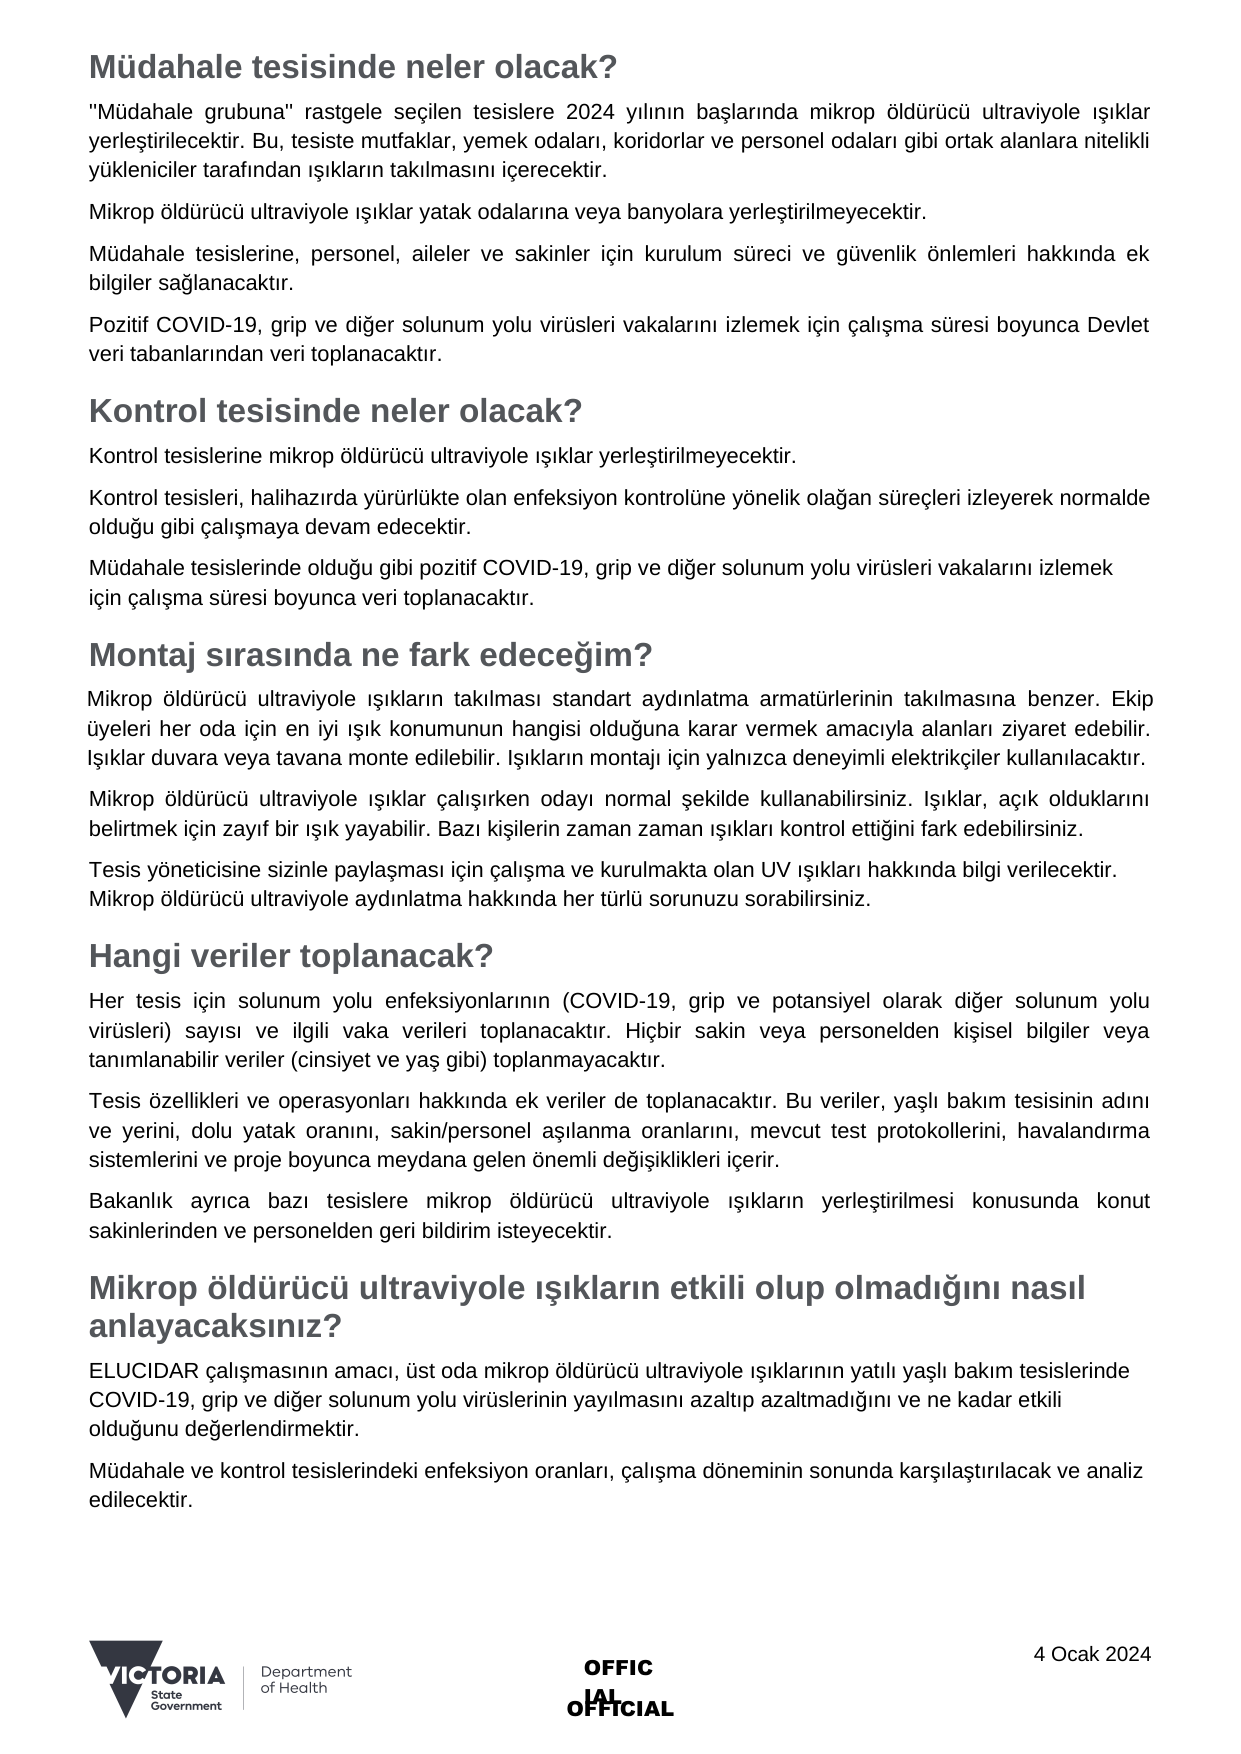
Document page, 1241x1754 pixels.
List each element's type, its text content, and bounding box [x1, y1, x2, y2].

subtitle Hangi veriler toplanacak? [89, 937, 1152, 975]
text Kontrol tesislerine mikrop öldürücü ultraviyole ışıklar yerleştirilmeyecektir. [89, 439, 1152, 468]
text Her tesis için solunum yolu enfeksiyonlarının (COVID-19, grip ve potansiyel olarak diğer solunum yolu virüsleri) sayısı ve ilgili vaka verileri toplanacaktır. Hiçbir sakin veya personelden kişisel bilgiler veya tanımlanabilir veriler (cinsiyet ve yaş gibi) toplanmayacaktır. [89, 984, 1152, 1072]
text Mikrop öldürücü ultraviyole ışıkların takılması standart aydınlatma armatürlerinin takılmasına benzer. Ekip üyeleri her oda için en iyi ışık konumunun hangisi olduğuna karar vermek amacıyla alanları ziyaret edebilir. Işıklar duvara veya tavana monte edilebilir. Işıkların montajı için yalnızca deneyimli elektrikçiler kullanılacaktır. [87, 682, 1154, 770]
text Mikrop öldürücü ultraviyole ışıklar çalışırken odayı normal şekilde kullanabilirsiniz. Işıklar, açık olduklarını belirtmek için zayıf bir ışık yayabilir. Bazı kişilerin zaman zaman ışıkları kontrol ettiğini fark edebilirsiniz. [89, 782, 1152, 841]
subtitle Kontrol tesisinde neler olacak? [89, 391, 1152, 429]
subtitle Montaj sırasında ne fark edeceğim? [89, 634, 1152, 673]
text Pozitif COVID-19, grip ve diğer solunum yolu virüsleri vakalarını izlemek için çalışma süresi boyunca Devlet veri tabanlarından veri toplanacaktır. [89, 308, 1152, 366]
picture [0, 1595, 1241, 1754]
text Müdahale tesislerinde olduğu gibi pozitif COVID-19, grip ve diğer solunum yolu virüsleri vakalarını izlemek için çalışma süresi boyunca veri toplanacaktır. [89, 551, 1152, 609]
subtitle Müdahale tesisinde neler olacak? [89, 47, 1152, 86]
text Tesis yöneticisine sizinle paylaşması için çalışma ve kurulmakta olan UV ışıkları hakkında bilgi verilecektir. Mikrop öldürücü ultraviyole aydınlatma hakkında her türlü sorunuzu sorabilirsiniz. [89, 853, 1152, 912]
subtitle Mikrop öldürücü ultraviyole ışıkların etkili olup olmadığını nasıl anlayacaksınız? [89, 1268, 1152, 1344]
text Bakanlık ayrıca bazı tesislere mikrop öldürücü ultraviyole ışıkların yerleştirilmesi konusunda konut sakinlerinden ve personelden geri bildirim isteyecektir. [89, 1184, 1152, 1243]
text Müdahale ve kontrol tesislerindeki enfeksiyon oranları, çalışma döneminin sonunda karşılaştırılacak ve analiz edilecektir. [89, 1454, 1152, 1512]
text Tesis özellikleri ve operasyonları hakkında ek veriler de toplanacaktır. Bu veriler, yaşlı bakım tesisinin adını ve yerini, dolu yatak oranını, sakin/personel aşılanma oranlarını, mevcut test protokollerini, havalandırma sistemlerini ve proje boyunca meydana gelen önemli değişiklikleri içerir. [89, 1084, 1152, 1172]
text Kontrol tesisleri, halihazırda yürürlükte olan enfeksiyon kontrolüne yönelik olağan süreçleri izleyerek normalde olduğu gibi çalışmaya devam edecektir. [89, 480, 1152, 539]
text Müdahale tesislerine, personel, aileler ve sakinler için kurulum süreci ve güvenlik önlemleri hakkında ek bilgiler sağlanacaktır. [89, 237, 1152, 295]
text ELUCIDAR çalışmasının amacı, üst oda mikrop öldürücü ultraviyole ışıklarının yatılı yaşlı bakım tesislerinde COVID-19, grip ve diğer solunum yolu virüslerinin yayılmasını azaltıp azaltmadığını ve ne kadar etkili olduğunu değerlendirmektir. [89, 1354, 1152, 1441]
text ''Müdahale grubuna'' rastgele seçilen tesislere 2024 yılının başlarında mikrop öldürücü ultraviyole ışıklar yerleştirilecektir. Bu, tesiste mutfaklar, yemek odaları, koridorlar ve personel odaları gibi ortak alanlara nitelikli yükleniciler tarafından ışıkların takılmasını içerecektir. [89, 95, 1152, 183]
text Mikrop öldürücü ultraviyole ışıklar yatak odalarına veya banyolara yerleştirilmeyecektir. [89, 195, 1152, 224]
